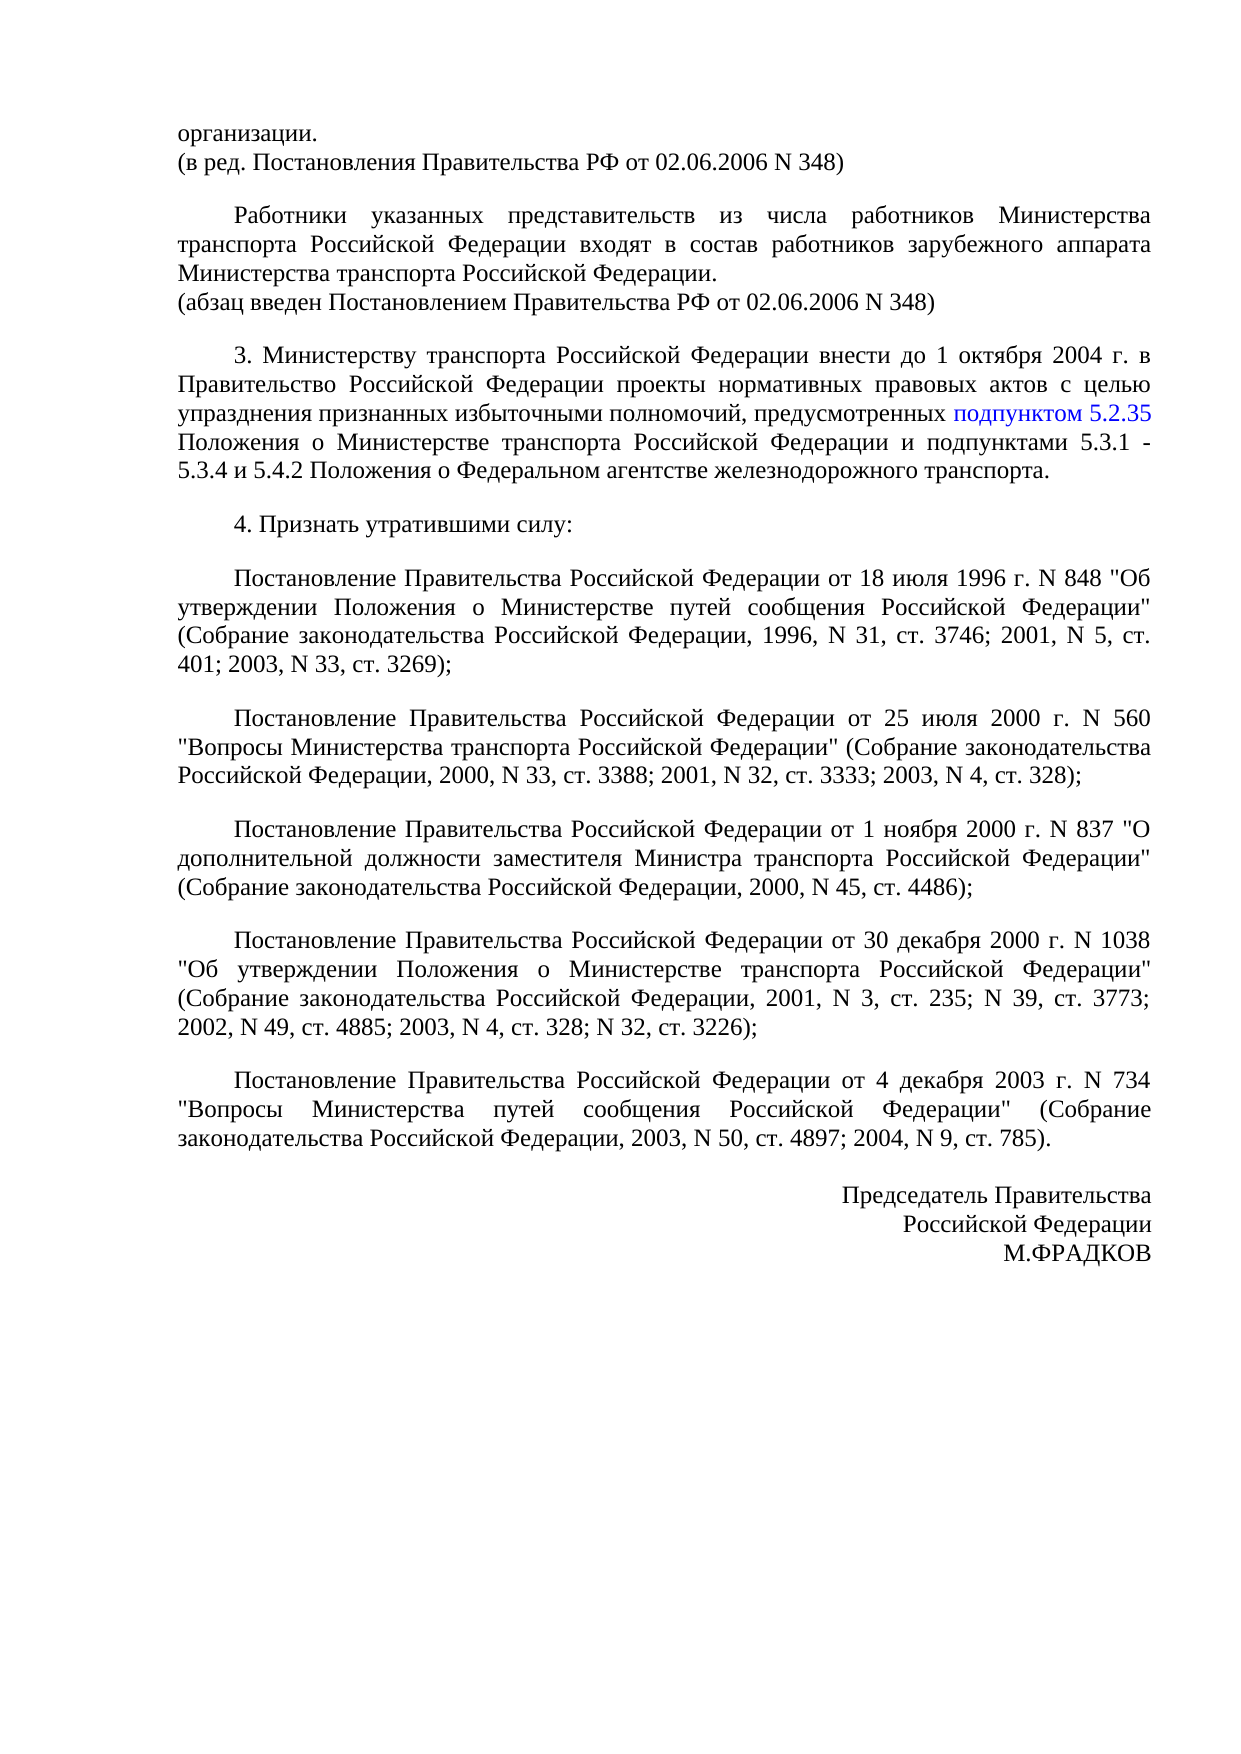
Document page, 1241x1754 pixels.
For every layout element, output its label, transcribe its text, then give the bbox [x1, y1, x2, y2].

text 3. Министерству транспорта Российской Федерации внести до 1 октября 2004 г. в Правительство Российской Федерации проекты нормативных правовых актов с целью упразднения признанных избыточными полномочий, предусмотренных подпунктом 5.2.35 Положения о Министерстве транспорта Российской Федерации и подпунктами 5.3.1 - 5.3.4 и 5.4.2 Положения о Федеральном агентстве железнодорожного транспорта. [177, 341, 1152, 484]
text Работники указанных представительств из числа работников Министерства транспорта Российской Федерации входят в состав работников зарубежного аппарата Министерства транспорта Российской Федерации. [177, 201, 1152, 287]
text Постановление Правительства Российской Федерации от 4 декабря 2003 г. N 734 "Вопросы Министерства путей сообщения Российской Федерации" (Собрание законодательства Российской Федерации, 2003, N 50, ст. 4897; 2004, N 9, ст. 785). [177, 1066, 1152, 1152]
text Председатель Правительства [177, 1181, 1152, 1209]
text М.ФРАДКОВ [177, 1238, 1152, 1267]
text Российской Федерации [177, 1209, 1152, 1238]
text Постановление Правительства Российской Федерации от 18 июля 1996 г. N 848 "Об утверждении Положения о Министерстве путей сообщения Российской Федерации" (Собрание законодательства Российской Федерации, 1996, N 31, ст. 3746; 2001, N 5, ст. 401; 2003, N 33, ст. 3269); [177, 563, 1152, 678]
text Постановление Правительства Российской Федерации от 25 июля 2000 г. N 560 "Вопросы Министерства транспорта Российской Федерации" (Собрание законодательства Российской Федерации, 2000, N 33, ст. 3388; 2001, N 32, ст. 3333; 2003, N 4, ст. 328); [177, 703, 1152, 789]
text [177, 118, 1152, 147]
text Постановление Правительства Российской Федерации от 1 ноября 2000 г. N 837 "О дополнительной должности заместителя Министра транспорта Российской Федерации" (Собрание законодательства Российской Федерации, 2000, N 45, ст. 4486); [177, 814, 1152, 901]
text (абзац введен Постановлением Правительства РФ от 02.06.2006 N 348) [177, 287, 1152, 316]
text 4. Признать утратившими силу: [177, 509, 1152, 538]
text (в ред. Постановления Правительства РФ от 02.06.2006 N 348) [177, 147, 1152, 176]
text Постановление Правительства Российской Федерации от 30 декабря 2000 г. N 1038 "Об утверждении Положения о Министерстве транспорта Российской Федерации" (Собрание законодательства Российской Федерации, 2001, N 3, ст. 235; N 39, ст. 3773; 2002, N 49, ст. 4885; 2003, N 4, ст. 328; N 32, ст. 3226); [177, 926, 1152, 1041]
